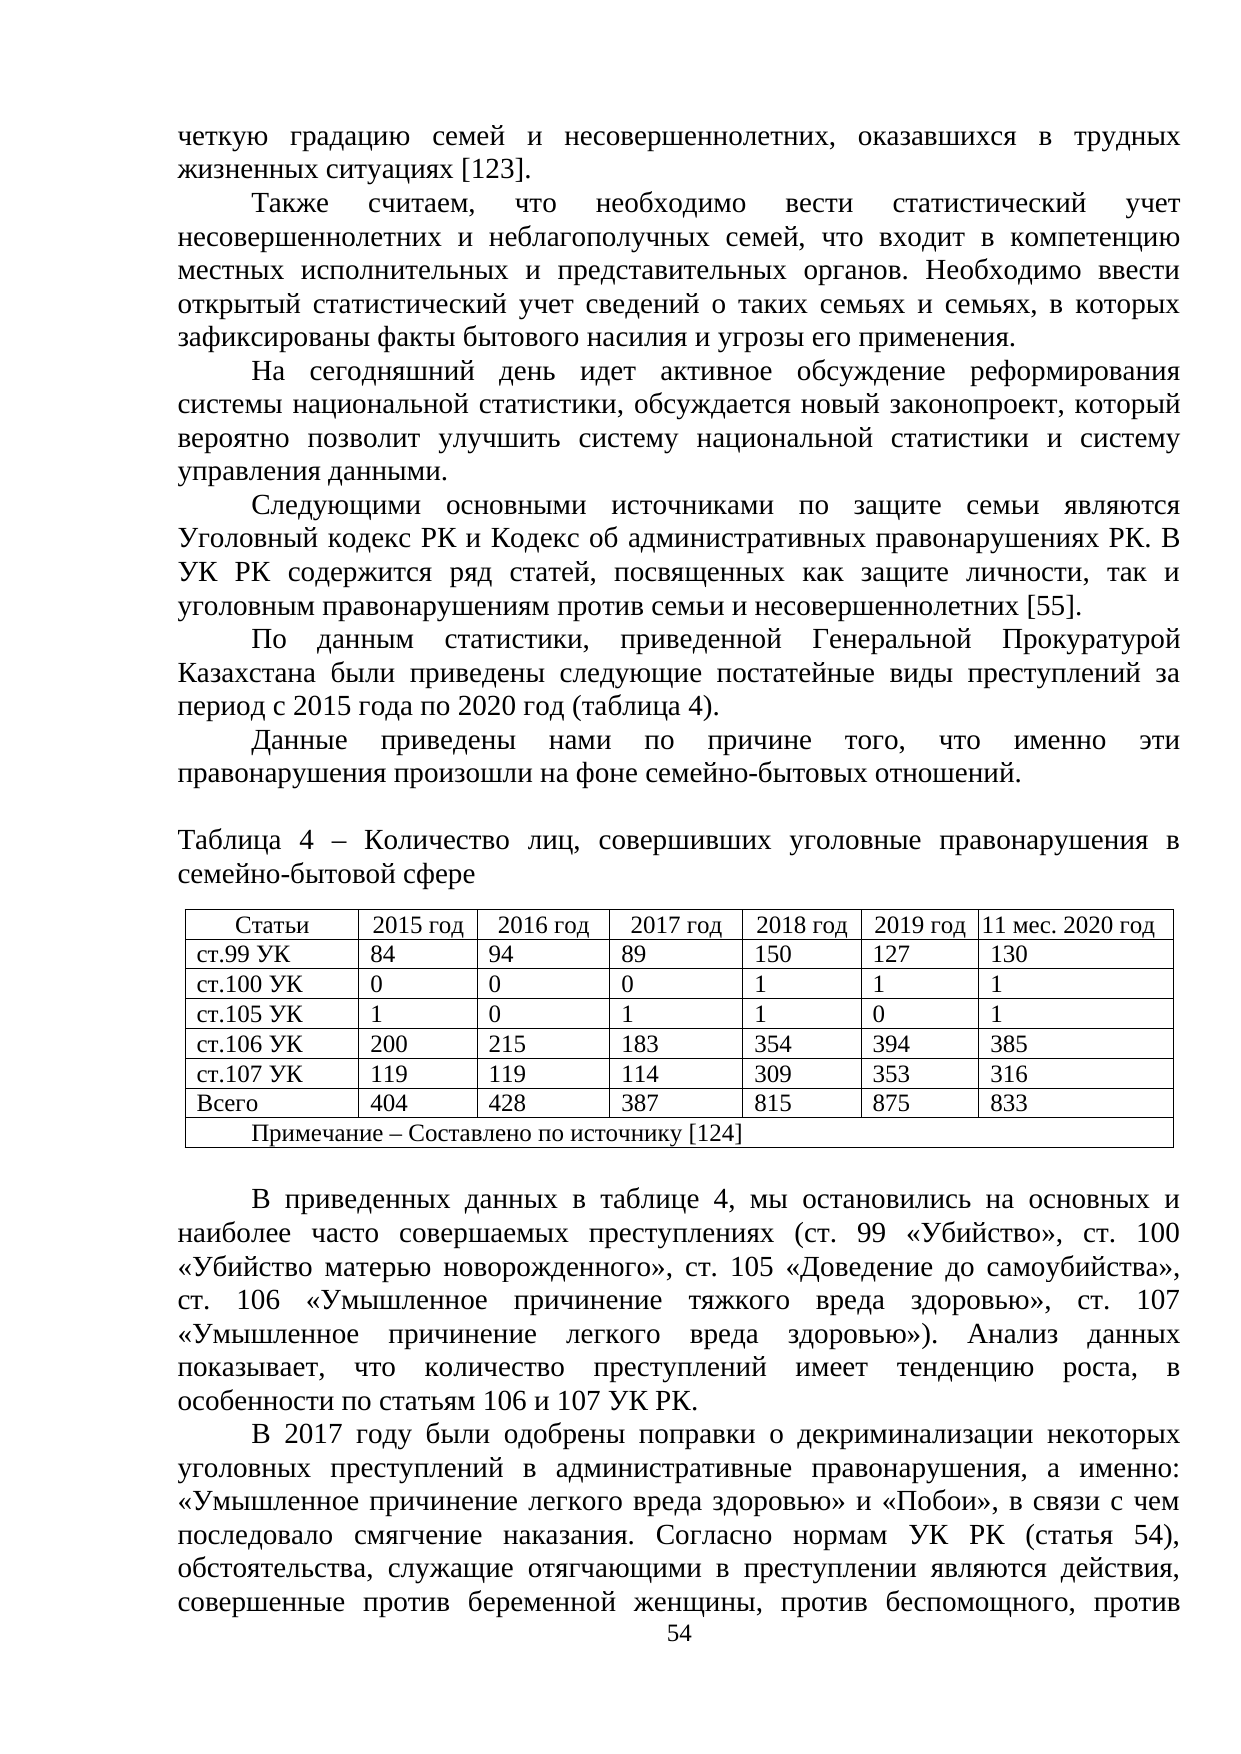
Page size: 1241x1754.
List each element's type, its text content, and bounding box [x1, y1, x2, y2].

table_cell 84 [359, 940, 477, 968]
table_cell 385 [979, 1029, 1173, 1058]
text Таблица 4 – Количество лиц, совершивших уголовные правонарушения в семейно-бытовой сфере [177, 822, 1181, 889]
table_cell ст.107 УК [186, 1059, 358, 1087]
table_cell 114 [610, 1059, 742, 1087]
table_cell 815 [743, 1089, 861, 1117]
text Также считаем, что необходимо вести статистический учет несовершеннолетних и неблагополучных семей, что входит в компетенцию местных исполнительных и представительных органов. Необходимо ввести открытый статистический учет сведений о таких семьях и семьях, в которых зафиксированы факты бытового насилия и угрозы его применения. [177, 185, 1181, 353]
table_header 2016 год [478, 910, 609, 938]
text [177, 118, 1181, 185]
table_header 2015 год [359, 910, 477, 938]
table_cell 0 [610, 969, 742, 998]
table_cell 833 [979, 1089, 1173, 1117]
text В приведенных данных в таблице 4, мы остановились на основных и наиболее часто совершаемых преступлениях (ст. 99 «Убийство», ст. 100 «Убийство матерью новорожденного», ст. 105 «Доведение до самоубийства», ст. 106 «Умышленное причинение тяжкого вреда здоровью», ст. 107 «Умышленное причинение легкого вреда здоровью»). Анализ данных показывает, что количество преступлений имеет тенденцию роста, в особенности по статьям 106 и 107 УК РК. [177, 1182, 1181, 1416]
text На сегодняшний день идет активное обсуждение реформирования системы национальной статистики, обсуждается новый законопроект, который вероятно позволит улучшить систему национальной статистики и систему управления данными. [177, 353, 1181, 487]
text Следующими основными источниками по защите семьи являются Уголовный кодекс РК и Кодекс об административных правонарушениях РК. В УК РК содержится ряд статей, посвященных как защите личности, так и уголовным правонарушениям против семьи и несовершеннолетних [55]. [177, 487, 1181, 621]
table_cell 394 [862, 1029, 978, 1058]
table_cell 127 [862, 940, 978, 968]
text По данным статистики, приведенной Генеральной Прокуратурой Казахстана были приведены следующие постатейные виды преступлений за период с 2015 года по 2020 год (таблица 4). [177, 621, 1181, 722]
table_cell 89 [610, 940, 742, 968]
table_cell ст.99 УК [186, 940, 358, 968]
table_cell 1 [862, 969, 978, 998]
table_cell 119 [359, 1059, 477, 1087]
table_cell 875 [862, 1089, 978, 1117]
table_cell 428 [478, 1089, 609, 1117]
table_cell 1 [743, 969, 861, 998]
table_cell ст.100 УК [186, 969, 358, 998]
table_cell 119 [478, 1059, 609, 1087]
table_header 2019 год [862, 910, 978, 938]
table_cell 94 [478, 940, 609, 968]
table_cell 1 [610, 999, 742, 1028]
text Данные приведены нами по причине того, что именно эти правонарушения произошли на фоне семейно-бытовых отношений. [177, 722, 1181, 789]
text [177, 1416, 1181, 1618]
table_cell 309 [743, 1059, 861, 1087]
table_cell 1 [979, 969, 1173, 998]
table_cell 215 [478, 1029, 609, 1058]
table_cell 130 [979, 940, 1173, 968]
table_cell 1 [359, 999, 477, 1028]
table_cell ст.105 УК [186, 999, 358, 1028]
table_cell 0 [478, 969, 609, 998]
table_cell 150 [743, 940, 861, 968]
table_cell 353 [862, 1059, 978, 1087]
table_header 2017 год [610, 910, 742, 938]
table_cell 0 [478, 999, 609, 1028]
table_cell 404 [359, 1089, 477, 1117]
table_cell 200 [359, 1029, 477, 1058]
table_header 2018 год [743, 910, 861, 938]
table_cell Примечание – Составлено по источнику [124] [186, 1118, 1173, 1147]
table_header 11 мес. 2020 год [979, 910, 1173, 938]
table_cell 0 [359, 969, 477, 998]
table_cell 354 [743, 1029, 861, 1058]
table_cell 1 [743, 999, 861, 1028]
table_cell 183 [610, 1029, 742, 1058]
table_cell 1 [979, 999, 1173, 1028]
table_header Статьи [186, 910, 358, 938]
table_cell Всего [186, 1089, 358, 1117]
table_cell 316 [979, 1059, 1173, 1087]
table_cell 387 [610, 1089, 742, 1117]
table_cell 0 [862, 999, 978, 1028]
table_cell ст.106 УК [186, 1029, 358, 1058]
